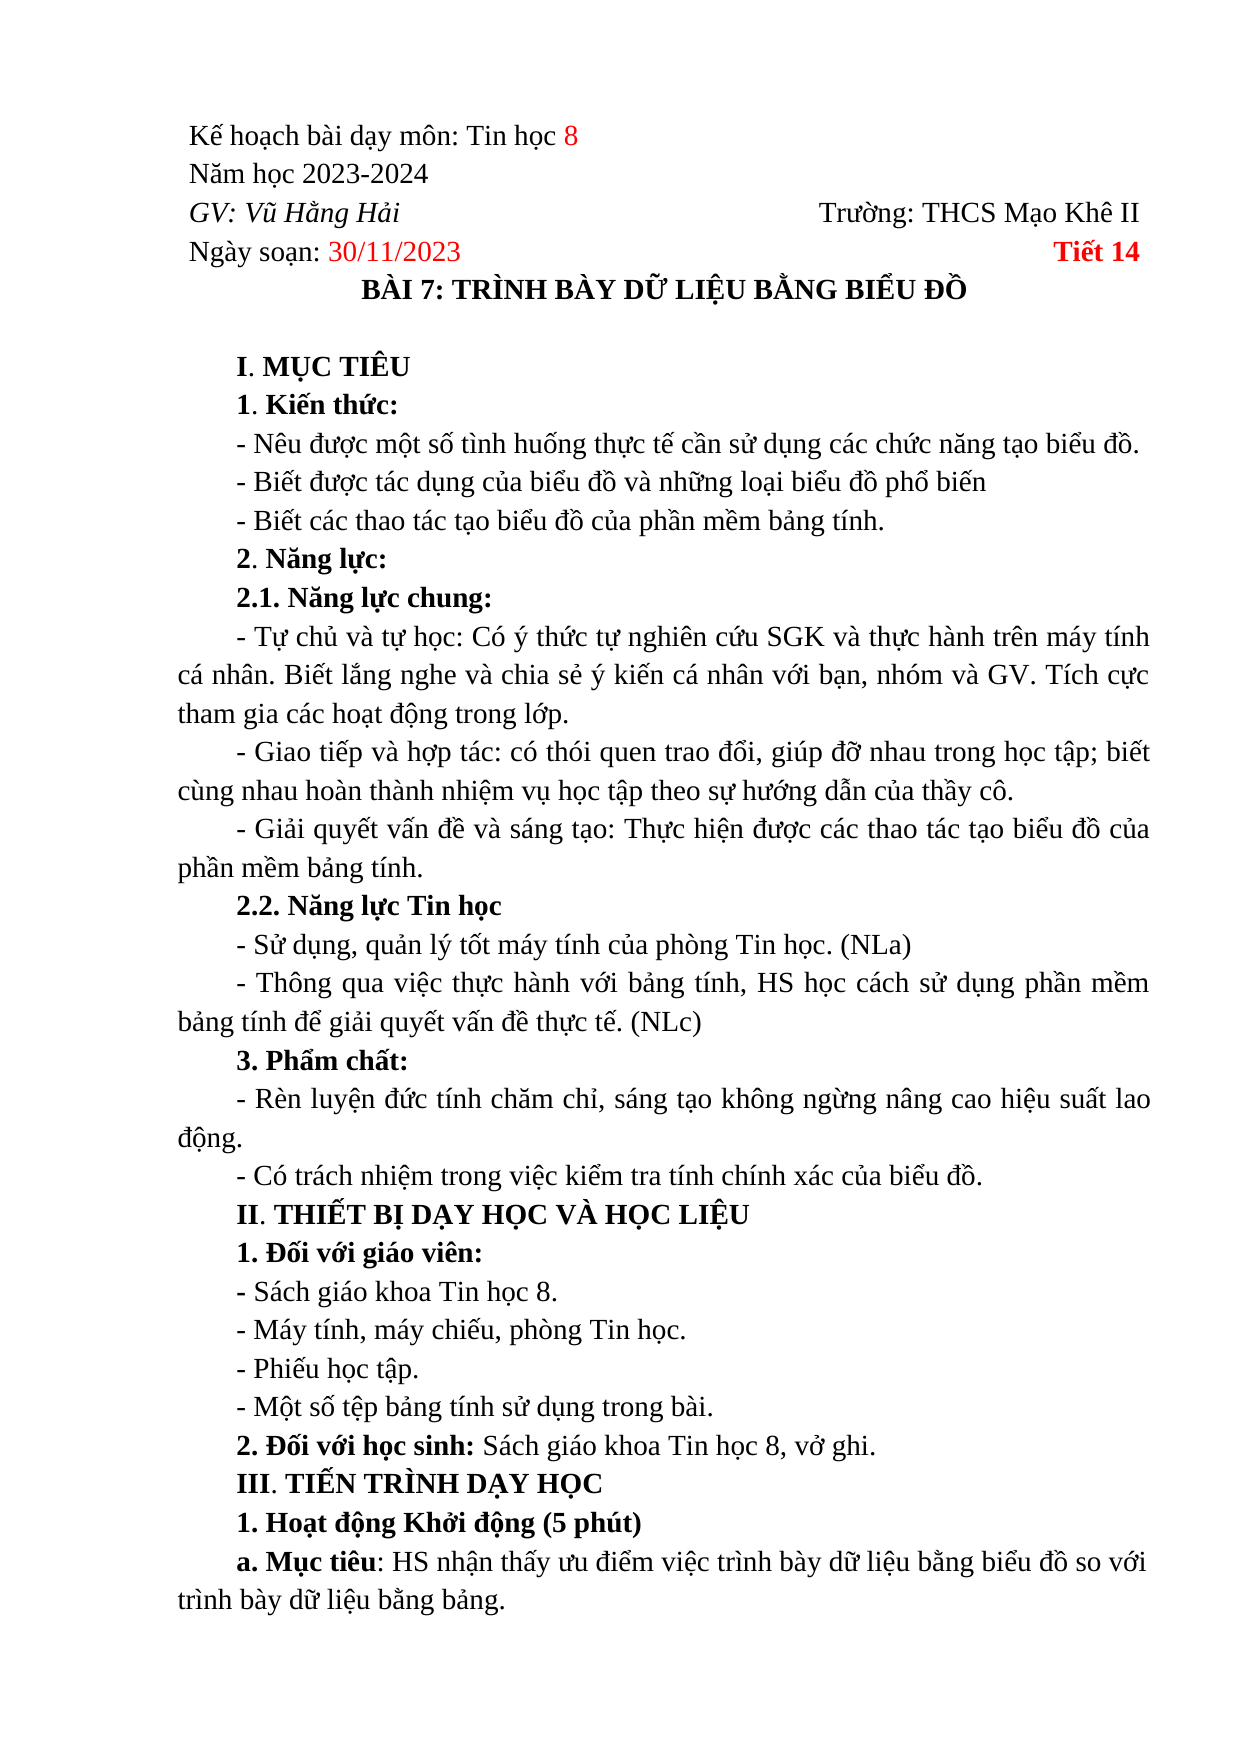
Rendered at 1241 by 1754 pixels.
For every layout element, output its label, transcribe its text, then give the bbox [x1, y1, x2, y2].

text - Nêu được một số tình huống thực tế cần sử dụng các chức năng tạo biểu đồ. [177, 426, 1152, 459]
text - Rèn luyện đức tính chăm chỉ, sáng tạo không ngừng nâng cao hiệu suất lao động. [177, 1081, 1152, 1153]
text 1. Kiến thức: [177, 387, 1152, 421]
text - Sử dụng, quản lý tốt máy tính của phòng Tin học. (NLa) [177, 927, 1152, 961]
text 2. Năng lực: [177, 542, 1152, 575]
text III. TIẾN TRÌNH DẠY HỌC [177, 1467, 1152, 1500]
text - Giao tiếp và hợp tác: có thói quen trao đổi, giúp đỡ nhau trong học tập; biết cùng nhau hoàn thành nhiệm vụ học tập theo sự hướng dẫn của thầy cô. [177, 734, 1152, 806]
text 2. Đối với học sinh: Sách giáo khoa Tin học 8, vở ghi. [177, 1428, 1152, 1462]
text - Sách giáo khoa Tin học 8. [177, 1274, 1152, 1307]
text 1. Hoạt động Khởi động (5 phút) [177, 1505, 1152, 1539]
table_header Trường: THCS Mạo Khê II [664, 118, 1151, 234]
text - Thông qua việc thực hành với bảng tính, HS học cách sử dụng phần mềm bảng tính để giải quyết vấn đề thực tế. (NLc) [177, 966, 1152, 1038]
text 2.2. Năng lực Tin học [177, 888, 1152, 922]
text 2.1. Năng lực chung: [177, 580, 1152, 614]
text 1. Đối với giáo viên: [177, 1235, 1152, 1269]
text II. THIẾT BỊ DẠY HỌC VÀ HỌC LIỆU [177, 1197, 1152, 1230]
text - Có trách nhiệm trong việc kiểm tra tính chính xác của biểu đồ. [177, 1158, 1152, 1192]
text - Biết các thao tác tạo biểu đồ của phần mềm bảng tính. [177, 503, 1152, 537]
table_cell Ngày soạn: 30/11/2023 [177, 234, 664, 272]
text - Một số tệp bảng tính sử dụng trong bài. [177, 1389, 1152, 1423]
subtitle BÀI 7: TRÌNH BÀY DỮ LIỆU BẰNG BIỂU ĐỒ [177, 272, 1152, 305]
text - Tự chủ và tự học: Có ý thức tự nghiên cứu SGK và thực hành trên máy tính cá nhân. Biết lắng nghe và chia sẻ ý kiến cá nhân với bạn, nhóm và GV. Tích cực tham gia các hoạt động trong lớp. [177, 619, 1152, 729]
text - Phiếu học tập. [177, 1351, 1152, 1384]
table_header Kế hoạch bài dạy môn: Tin học 8 Năm học 2023-2024 GV: Vũ Hằng Hải [177, 118, 664, 234]
text I. MỤC TIÊU [177, 349, 1152, 382]
text - Biết được tác dụng của biểu đồ và những loại biểu đồ phổ biến [177, 464, 1152, 498]
text a. Mục tiêu: HS nhận thấy ưu điểm việc trình bày dữ liệu bằng biểu đồ so với trình bày dữ liệu bằng bảng. [177, 1544, 1152, 1616]
text - Giải quyết vấn đề và sáng tạo: Thực hiện được các thao tác tạo biểu đồ của phần mềm bảng tính. [177, 811, 1152, 883]
table_cell Tiết 14 [664, 234, 1151, 272]
text 3. Phẩm chất: [177, 1043, 1152, 1076]
text - Máy tính, máy chiếu, phòng Tin học. [177, 1312, 1152, 1346]
